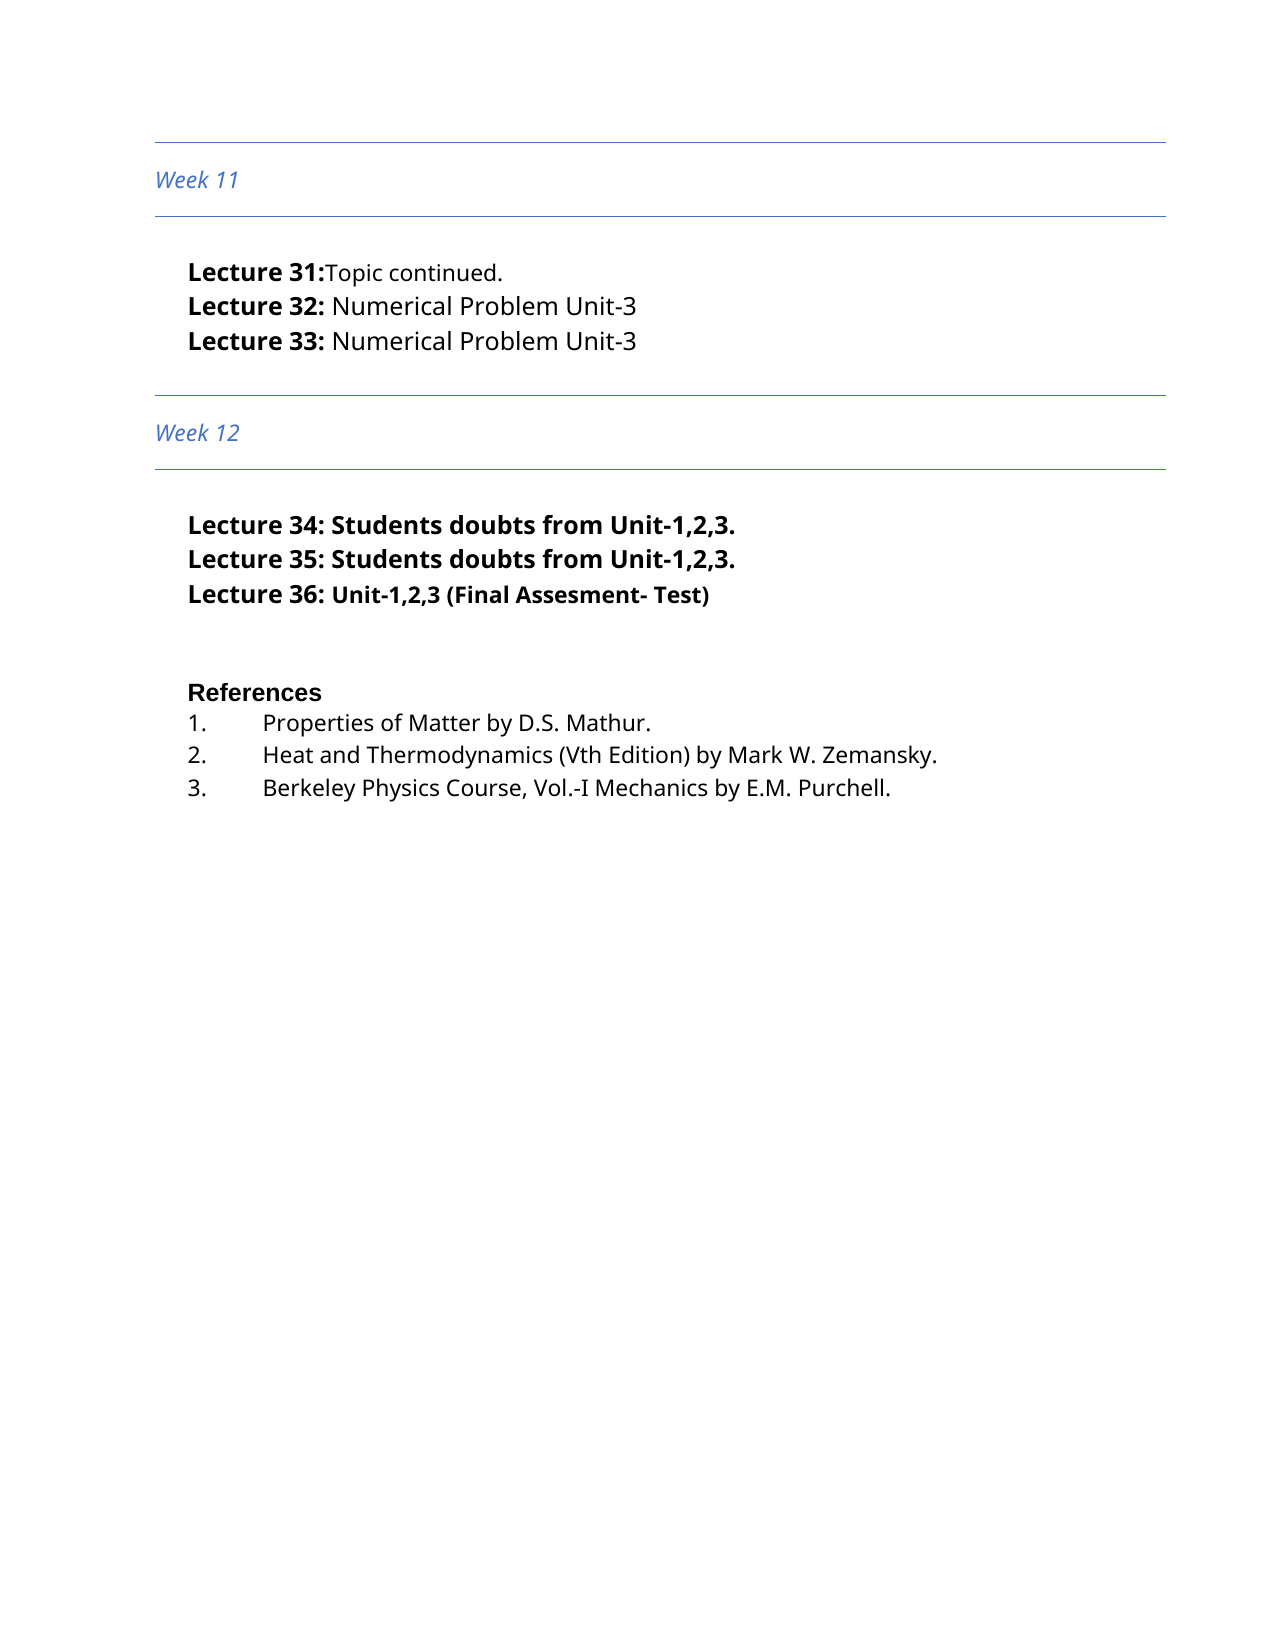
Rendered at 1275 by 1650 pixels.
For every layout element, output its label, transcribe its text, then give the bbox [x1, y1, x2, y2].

text Lecture 32: Numerical Problem Unit-3 [187, 289, 1074, 323]
text Lecture 36: Unit-1,2,3 (Final Assesment- Test) [187, 577, 1074, 611]
subtitle References [187, 678, 1256, 706]
text Lecture 35: Students doubts from Unit-1,2,3. [187, 542, 1074, 576]
text Lecture 31:Topic continued. [187, 254, 1074, 288]
text Lecture 34: Students doubts from Unit-1,2,3. [187, 507, 1074, 541]
text Week 11 [154, 143, 1166, 217]
list Berkeley Physics Course, Vol.-I Mechanics by E.M. Purchell. [187, 772, 1256, 803]
list Heat and Thermodynamics (Vth Edition) by Mark W. Zemansky. [187, 739, 1256, 771]
text Lecture 33: Numerical Problem Unit-3 [187, 323, 1074, 357]
list Properties of Matter by D.S. Mathur. [187, 706, 1256, 738]
text Week 12 [154, 396, 1166, 470]
